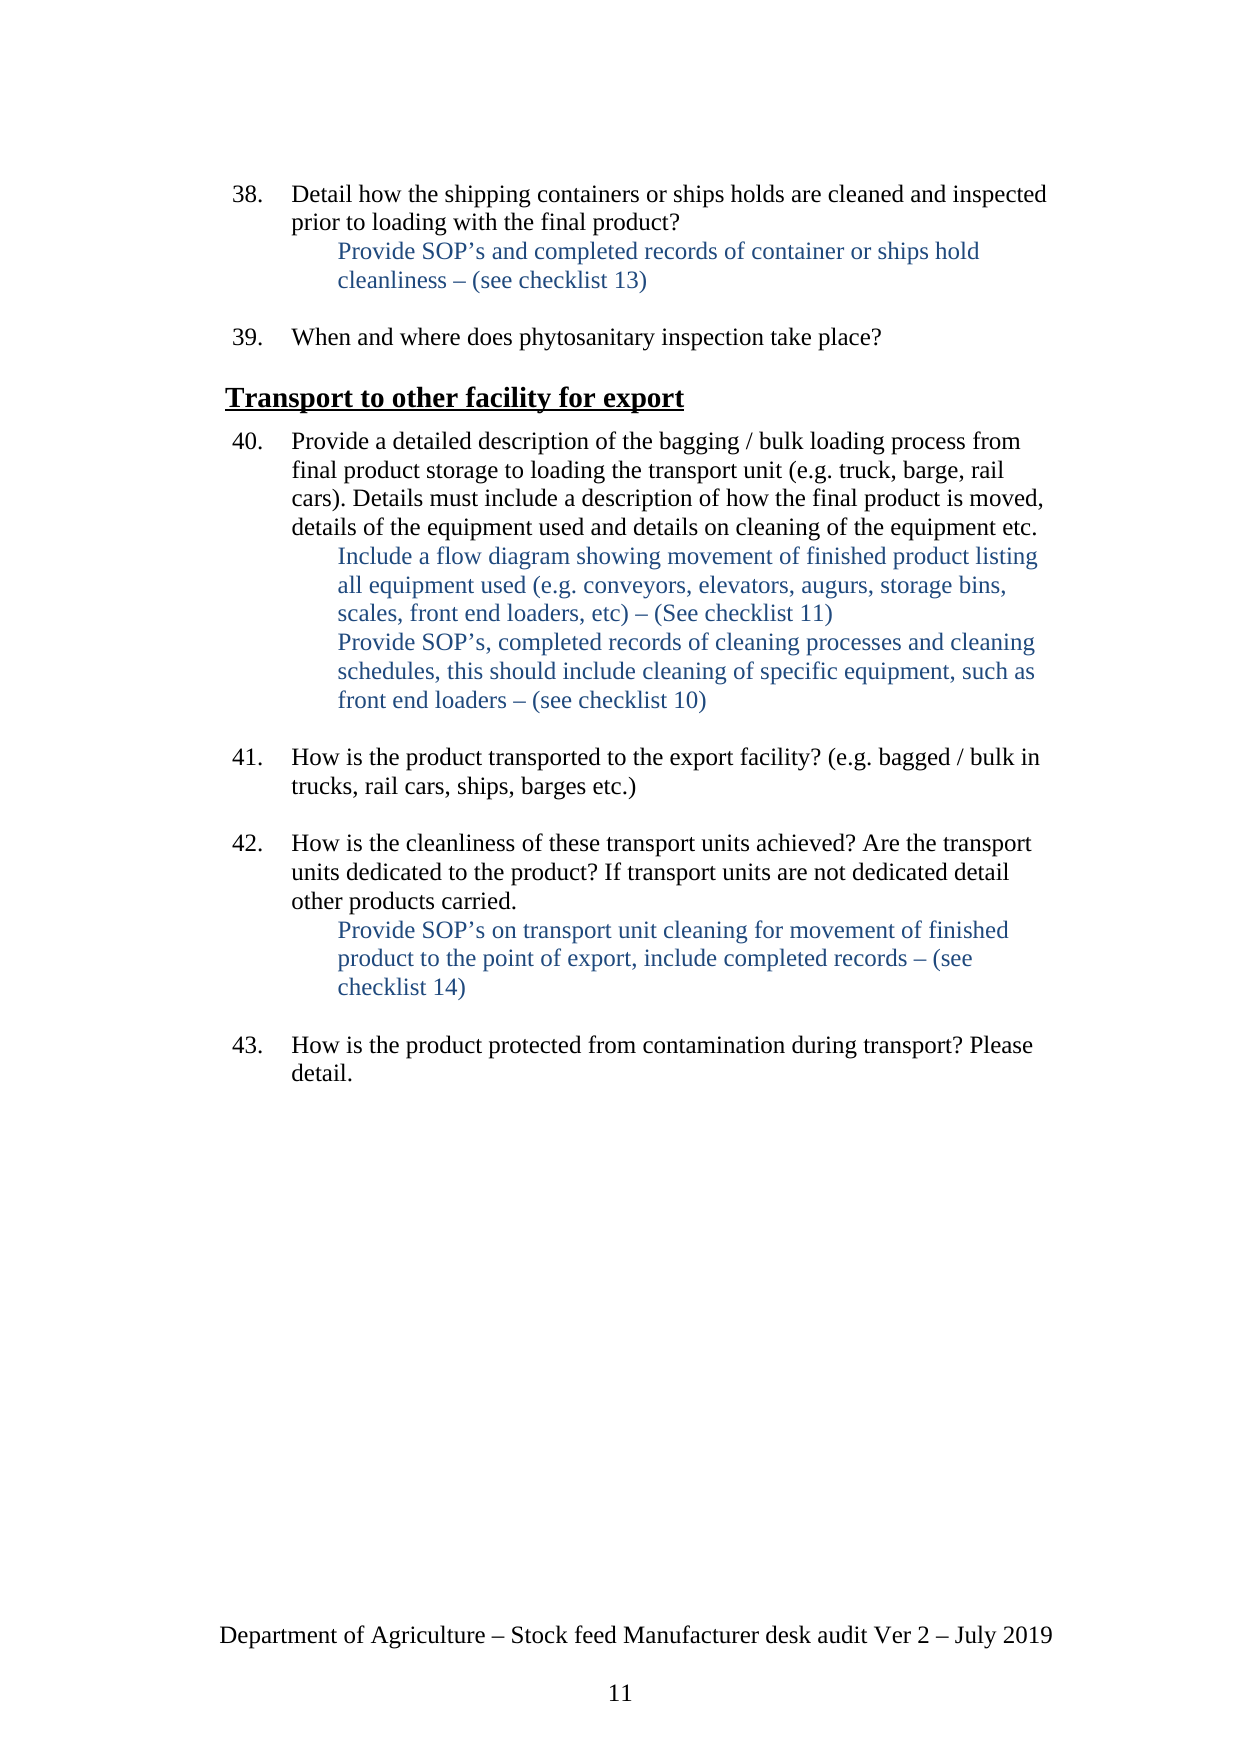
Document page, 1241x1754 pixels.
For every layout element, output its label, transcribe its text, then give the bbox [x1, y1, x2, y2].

list When and where does phytosanitary inspection take place? [232, 322, 1053, 351]
list Detail how the shipping containers or ships holds are cleaned and inspected prior to loading with the final product? [232, 179, 1053, 236]
text Include a flow diagram showing movement of finished product listing all equipment used (e.g. conveyors, elevators, augurs, storage bins, scales, front end loaders, etc) – (See checklist 11) [337, 541, 1053, 627]
list Provide a detailed description of the bagging / bulk loading process from final product storage to loading the transport unit (e.g. truck, barge, rail cars). Details must include a description of how the final product is moved, details of the equipment used and details on cleaning of the equipment etc. [232, 426, 1053, 541]
list How is the product protected from contamination during transport? Please detail. [232, 1030, 1053, 1087]
list How is the product transported to the export facility? (e.g. bagged / bulk in trucks, rail cars, ships, barges etc.) [232, 742, 1053, 800]
text Provide SOP’s on transport unit cleaning for movement of finished product to the point of export, include completed records – (see checklist 14) [337, 915, 1053, 1001]
list How is the cleanliness of these transport units achieved? Are the transport units dedicated to the product? If transport units are not dedicated detail other products carried. [232, 828, 1053, 915]
text Provide SOP’s and completed records of container or ships hold cleanliness – (see checklist 13) [337, 236, 1053, 294]
text Provide SOP’s, completed records of cleaning processes and cleaning schedules, this should include cleaning of specific equipment, such as front end loaders – (see checklist 10) [337, 627, 1053, 713]
text Transport to other facility for export [225, 380, 1053, 413]
